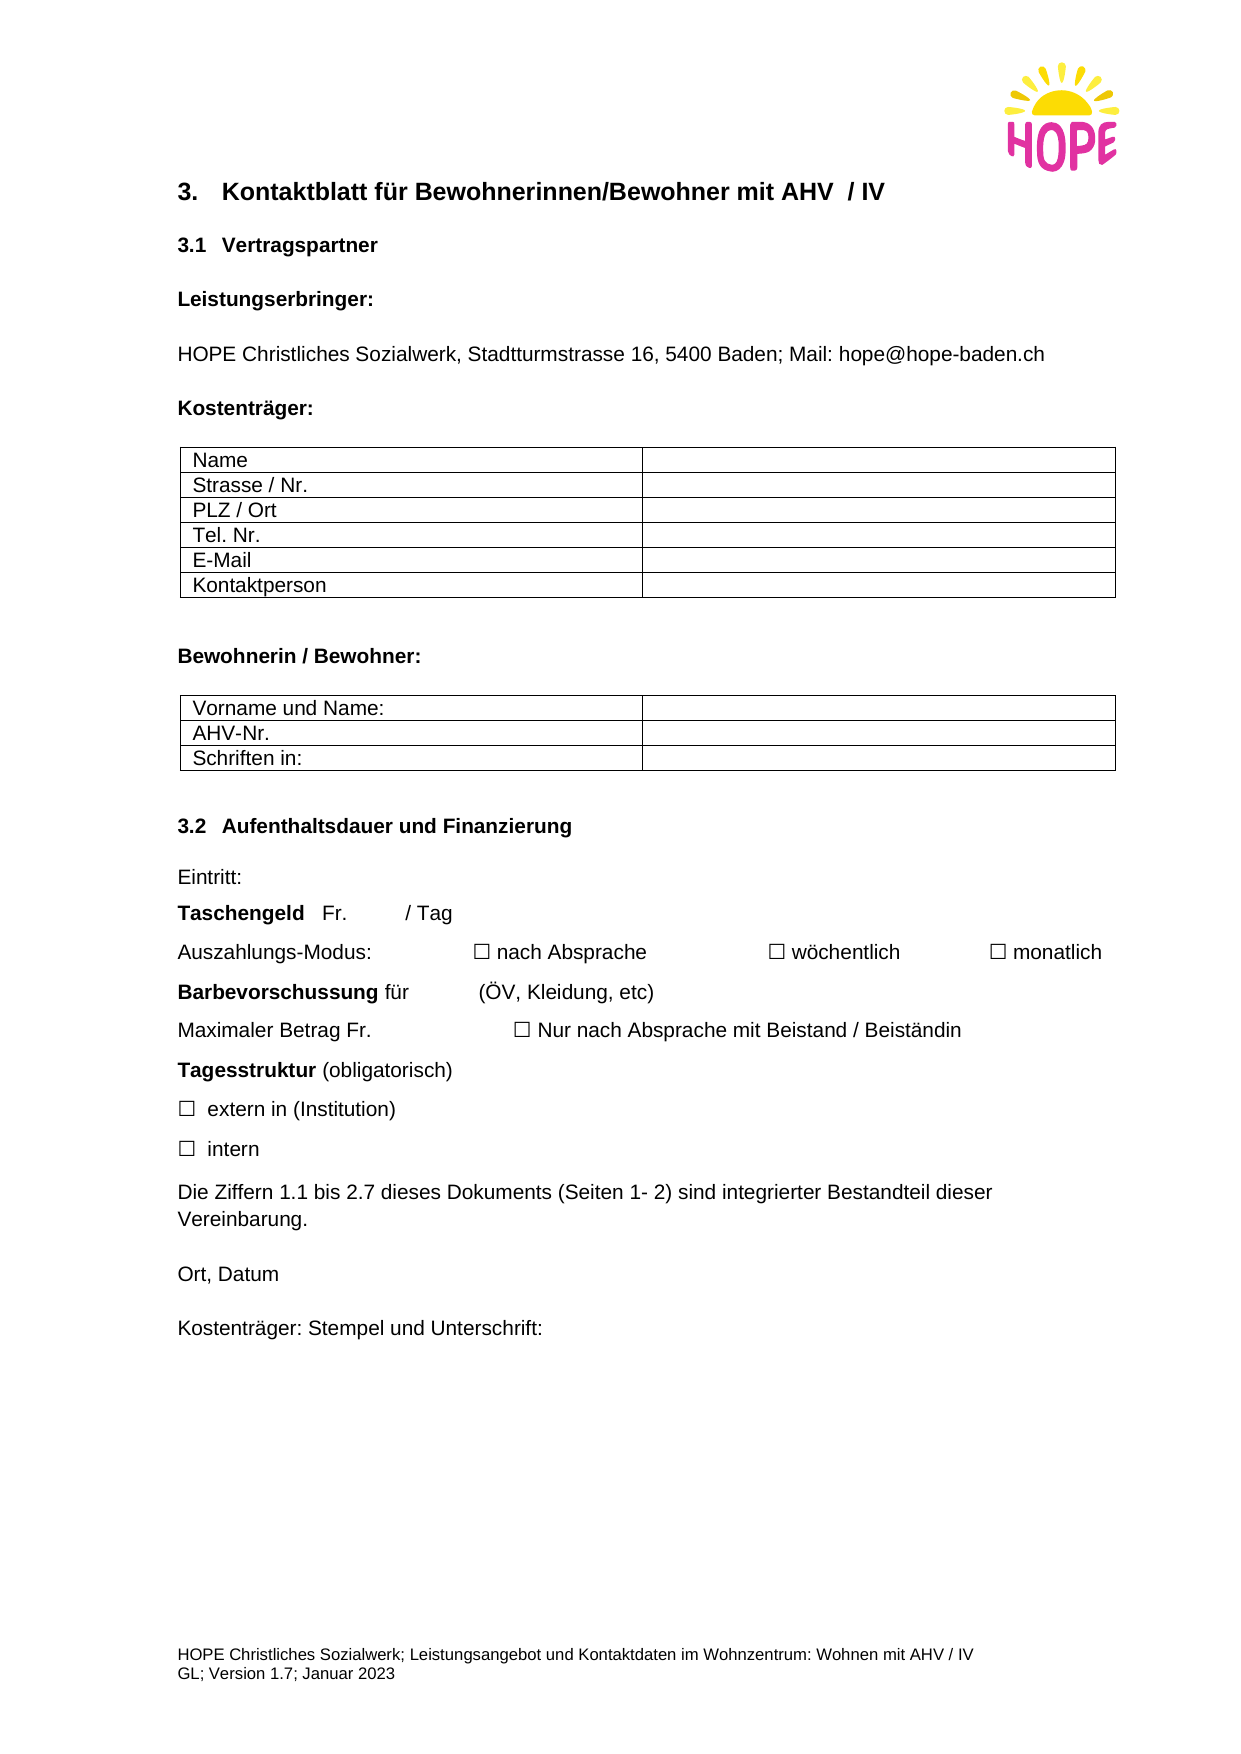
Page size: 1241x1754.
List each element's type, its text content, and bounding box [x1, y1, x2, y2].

text Eintritt: [177, 865, 1122, 889]
text Bewohnerin / Bewohner: [177, 641, 1122, 668]
table_cell Strasse / Nr. [181, 473, 642, 497]
table_cell [643, 473, 1115, 497]
table_cell Schriften in: [181, 746, 642, 770]
text Kostenträger: [177, 392, 1122, 419]
text Taschengeld Fr. / Tag [177, 901, 1122, 925]
text Ort, Datum [177, 1258, 1122, 1285]
table_cell [643, 548, 1115, 572]
text HOPE Christliches Sozialwerk, Stadtturmstrasse 16, 5400 Baden; Mail: hope@hope-baden.ch [177, 338, 1122, 365]
table_header Vorname und Name: [181, 696, 642, 720]
text Kostenträger: Stempel und Unterschrift: [177, 1312, 1122, 1339]
table_cell PLZ / Ort [181, 498, 642, 522]
table_cell [643, 746, 1115, 770]
subtitle 3.2 Aufenthaltsdauer und Finanzierung [177, 814, 1122, 838]
subtitle 3.1 Vertragspartner [177, 233, 1122, 257]
subtitle Kontaktblatt für Bewohnerinnen/Bewohner mit AHV / IV [177, 177, 1122, 206]
text Maximaler Betrag Fr. Nur nach Absprache mit Beistand / Beiständin [177, 1016, 1122, 1044]
text Tagesstruktur (obligatorisch) [177, 1058, 1122, 1082]
table_cell AHV-Nr. [181, 721, 642, 745]
text Barbevorschussung für (ÖV, Kleidung, etc) [177, 979, 1122, 1003]
text Auszahlungs-Modus: nach Absprache wöchentlich monatlich [177, 937, 1122, 965]
table_cell [643, 498, 1115, 522]
text extern in (Institution) intern [177, 1094, 1122, 1163]
table_cell E-Mail [181, 548, 642, 572]
table_cell Tel. Nr. [181, 523, 642, 547]
table_cell [643, 523, 1115, 547]
table_header [643, 448, 1115, 472]
table_header Name [181, 448, 642, 472]
table_header [643, 696, 1115, 720]
text Leistungserbringer: [177, 284, 1122, 311]
table_cell [643, 721, 1115, 745]
table_cell Kontaktperson [181, 573, 642, 597]
text Die Ziffern 1.1 bis 2.7 dieses Dokuments (Seiten 1- 2) sind integrierter Bestandteil dieser Vereinbarung. [177, 1177, 1122, 1231]
table_cell [643, 573, 1115, 597]
